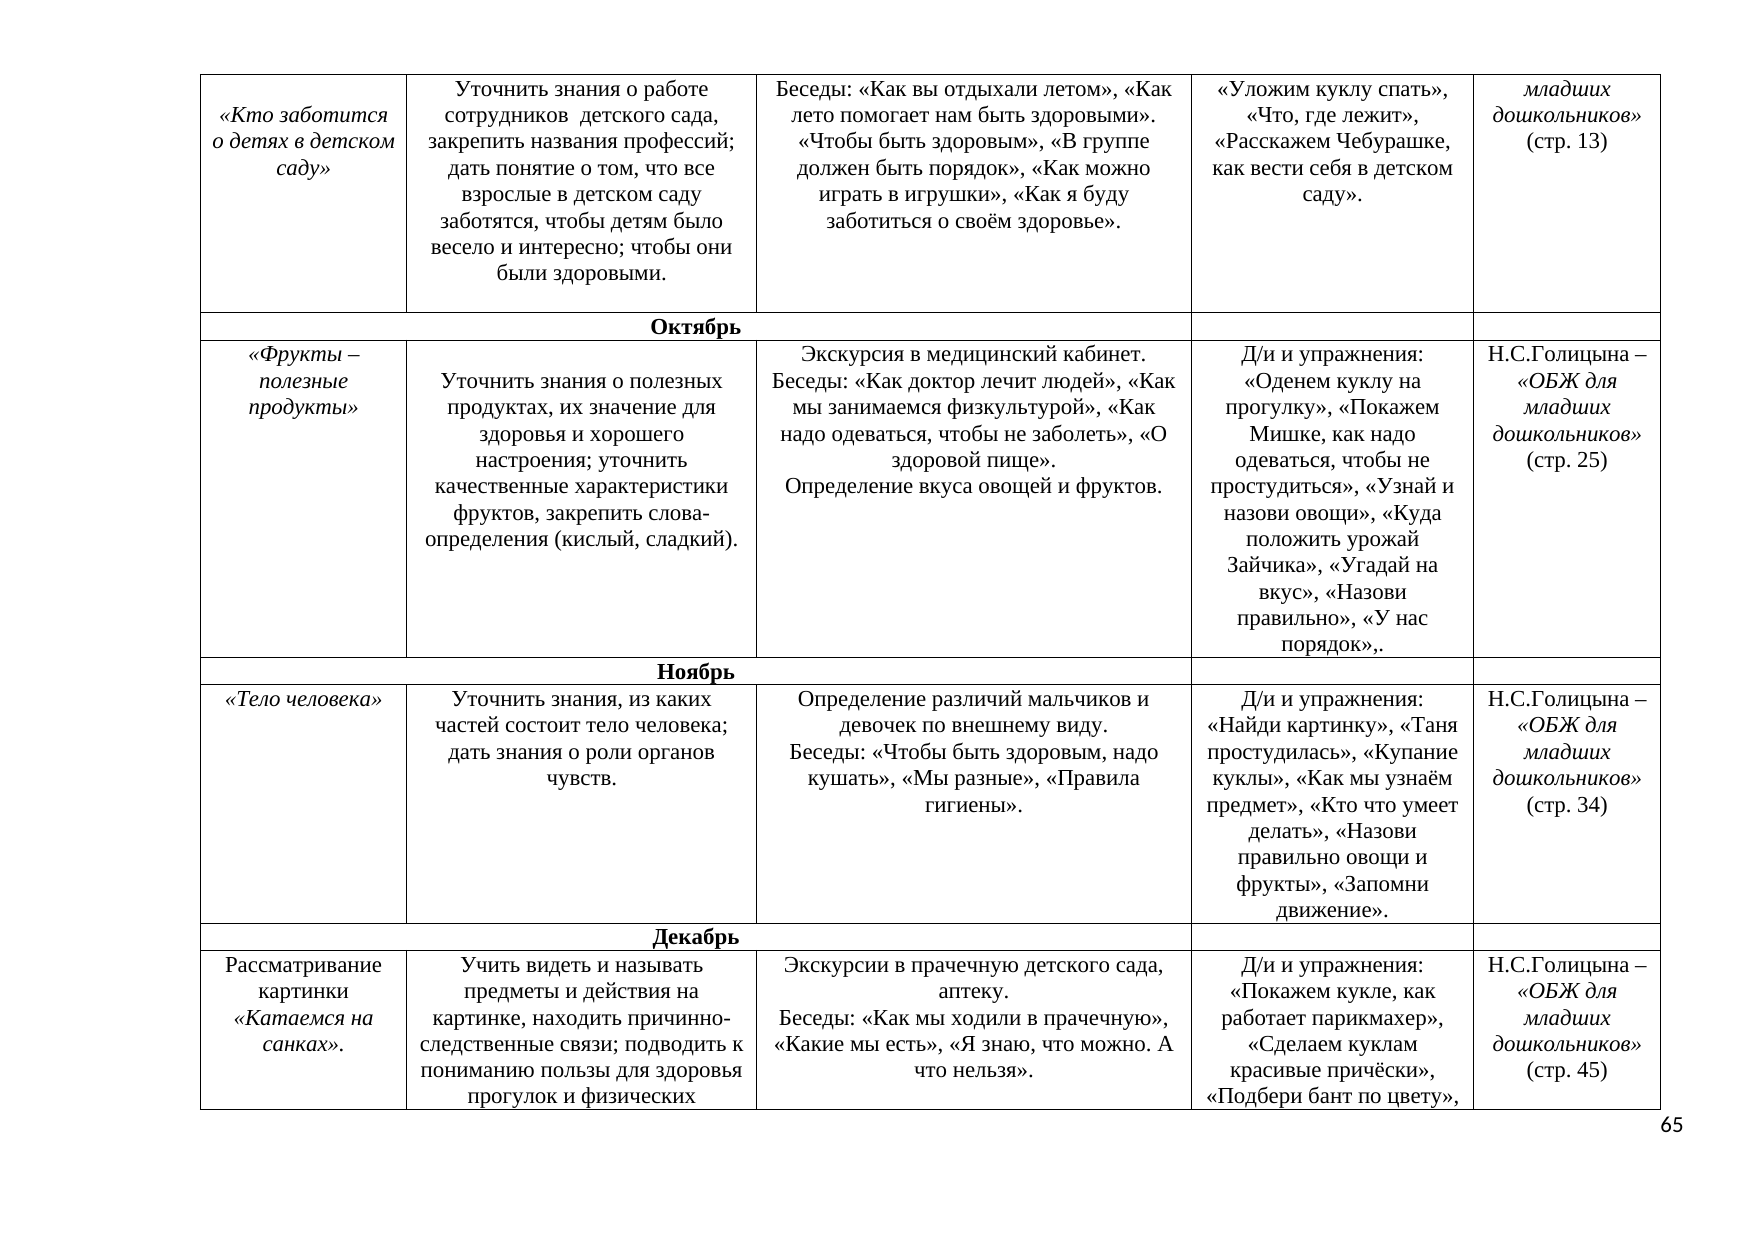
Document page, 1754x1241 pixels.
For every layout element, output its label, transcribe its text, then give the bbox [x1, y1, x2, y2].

table_cell Д/и и упражнения: «Найди картинку», «Таня простудилась», «Купание куклы», «Как мы узнаём предмет», «Кто что умеет делать», «Назови правильно овощи и фрукты», «Запомни движение». [1389, 685, 1473, 922]
table_cell Ноябрь [201, 658, 1191, 684]
table_cell [1474, 313, 1660, 339]
table_cell «Фрукты –полезные продукты» [201, 341, 406, 657]
table_cell [1474, 924, 1660, 950]
table_cell [1474, 658, 1660, 684]
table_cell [757, 951, 1191, 1109]
table_cell Определение различий мальчиков и девочек по внешнему виду. Беседы: «Чтобы быть здоровым, надо кушать», «Мы разные», «Правила гигиены». [757, 685, 1191, 922]
table_cell Экскурсия в медицинский кабинет. Беседы: «Как доктор лечит людей», «Как мы занимаемся физкультурой», «Как надо одеваться, чтобы не заболеть», «О здоровой пище». Определение вкуса овощей и фруктов. [757, 341, 1191, 657]
table_cell Н.С.Голицына – «ОБЖ для младших дошкольников» (стр. 25) [1474, 341, 1660, 657]
table_cell Октябрь [201, 313, 1191, 339]
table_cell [407, 75, 756, 312]
table_cell Д/и и упражнения: «Оденем куклу на прогулку», «Покажем Мишке, как надо одеваться, чтобы не простудиться», «Узнай и назови овощи», «Куда положить урожай Зайчика», «Угадай на вкус», «Назови правильно», «У нас порядок»,. [1192, 341, 1473, 657]
table_cell Д/и и упражнения: «Угостим куклу чаем», «Уложим куклу спать», «Что, где лежит», «Расскажем Чебурашке, как вести себя в детском саду». [1192, 75, 1473, 312]
table_cell [1192, 313, 1473, 339]
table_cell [1192, 951, 1473, 1109]
table_cell Уточнить знания, из каких частей состоит тело человека; дать знания о роли органов чувств. [407, 685, 756, 922]
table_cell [201, 951, 406, 1109]
table_cell «Ребенок и его здоровье» «Кто заботится о детях в детском саду» [201, 75, 406, 312]
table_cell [407, 951, 756, 1109]
table_cell Уточнить знания о полезных продуктах, их значение для здоровья и хорошего настроения; уточнить качественные характеристики фруктов, закрепить слова-определения (кислый, сладкий). [407, 341, 756, 657]
table_cell [1192, 658, 1473, 684]
table_cell [1192, 924, 1473, 950]
table_cell «Тело человека» [201, 685, 406, 922]
table_cell Д/и и упражнения: «Найди картинку», «Таня простудилась», «Купание куклы», «Как мы узнаём предмет», «Кто что умеет делать», «Назови правильно овощи и фрукты», «Запомни движение». [1192, 685, 1276, 922]
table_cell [1474, 75, 1660, 312]
table_cell Н.С.Голицына – «ОБЖ для младших дошкольников» (стр. 34) [1474, 685, 1660, 922]
table_cell Декабрь [201, 924, 1191, 950]
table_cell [1474, 951, 1660, 1109]
